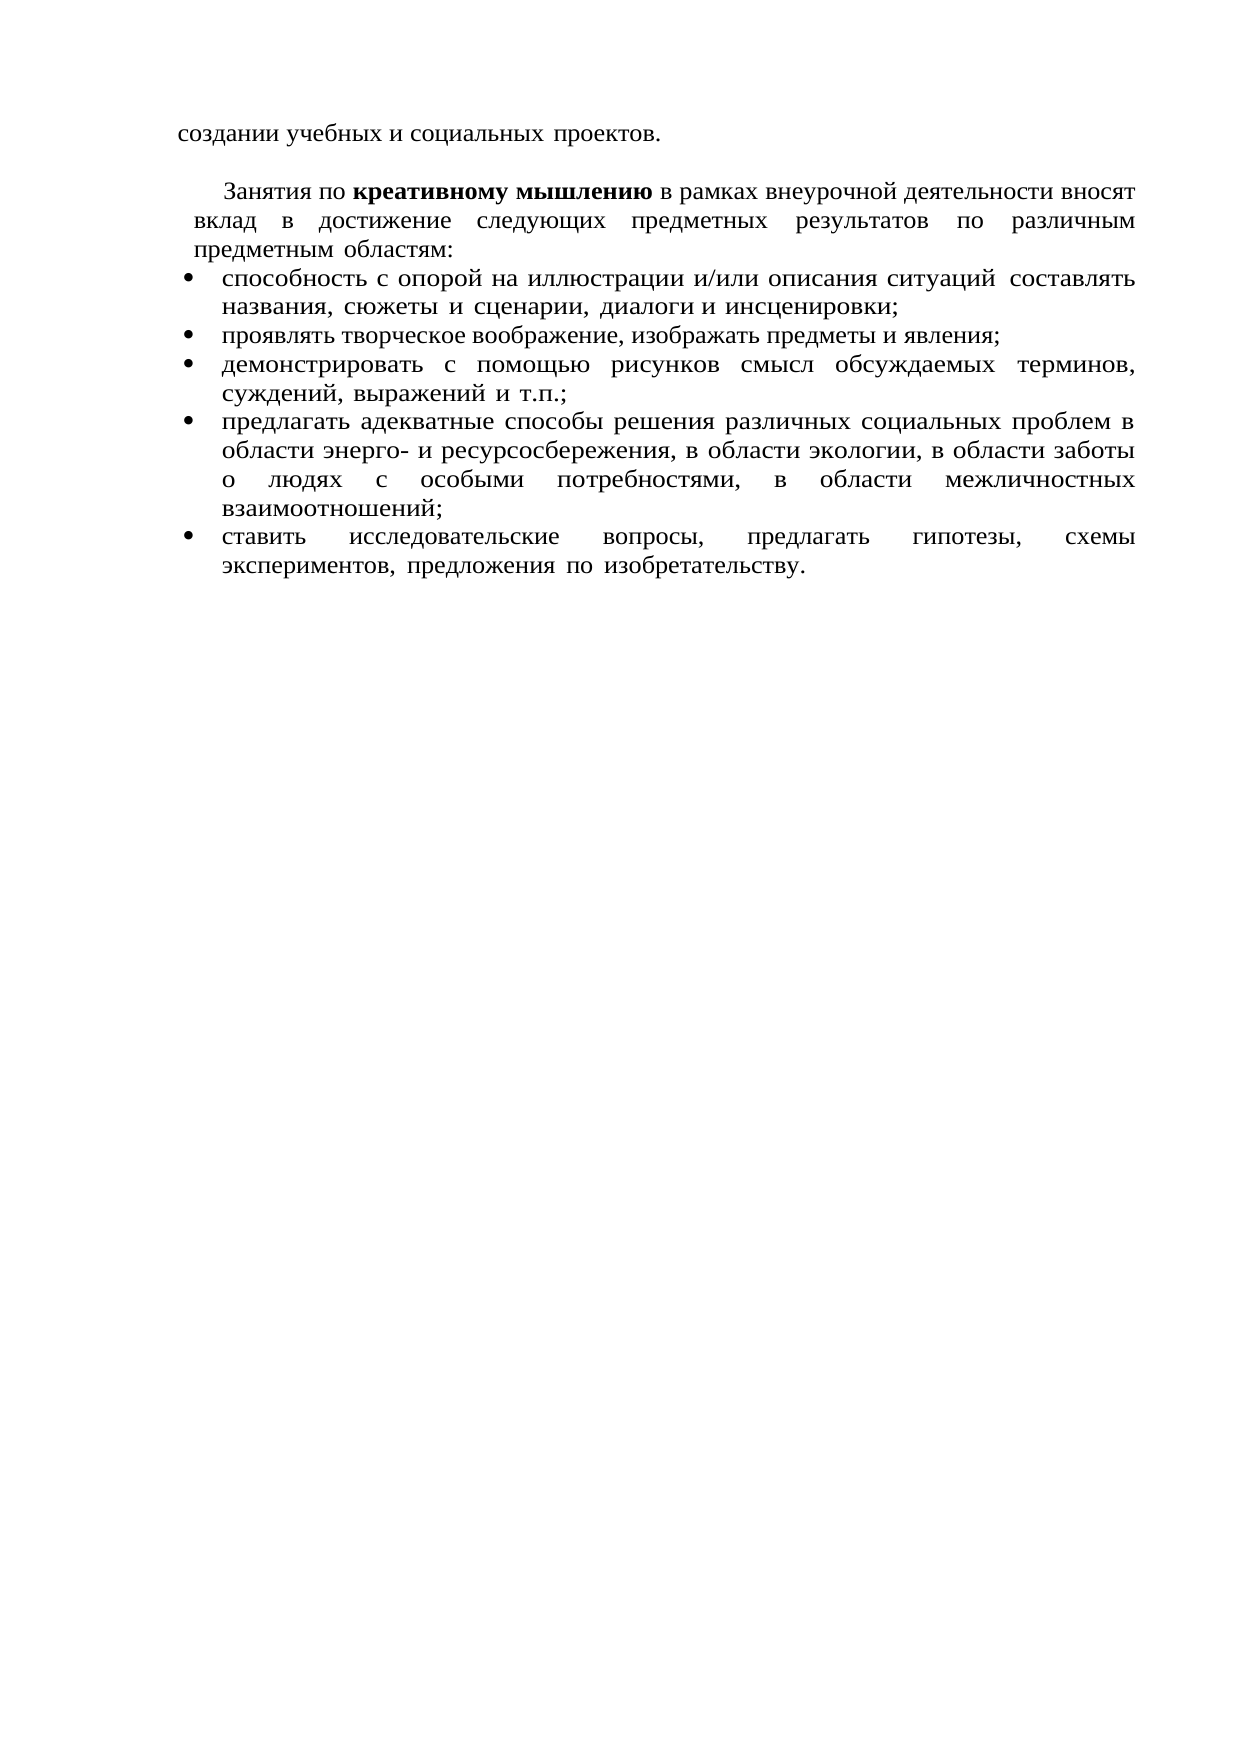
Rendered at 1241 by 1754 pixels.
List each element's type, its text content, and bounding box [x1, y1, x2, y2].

list демонстрировать с помощью рисунков смысл обсуждаемых терминов, суждений, выражений и т.п.; [184, 349, 1136, 406]
list ставить исследовательские вопросы, предлагать гипотезы, схемы экспериментов, предложения по изобретательству. [184, 521, 1136, 579]
text Занятия по креативному мышлению в рамках внеурочной деятельности вносят вклад в достижение следующих предметных результатов по различным предметным областям: [193, 176, 1136, 263]
list проявлять творческое воображение, изображать предметы и явления; [184, 320, 1136, 349]
list способность с опорой на иллюстрации и/или описания ситуаций составлять названия, сюжеты и сценарии, диалоги и инсценировки; [184, 263, 1136, 320]
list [177, 118, 1136, 147]
list предлагать адекватные способы решения различных социальных проблем в области энерго- и ресурсосбережения, в области экологии, в области заботы о людях с особыми потребностями, в области межличностных взаимоотношений; [184, 406, 1136, 521]
